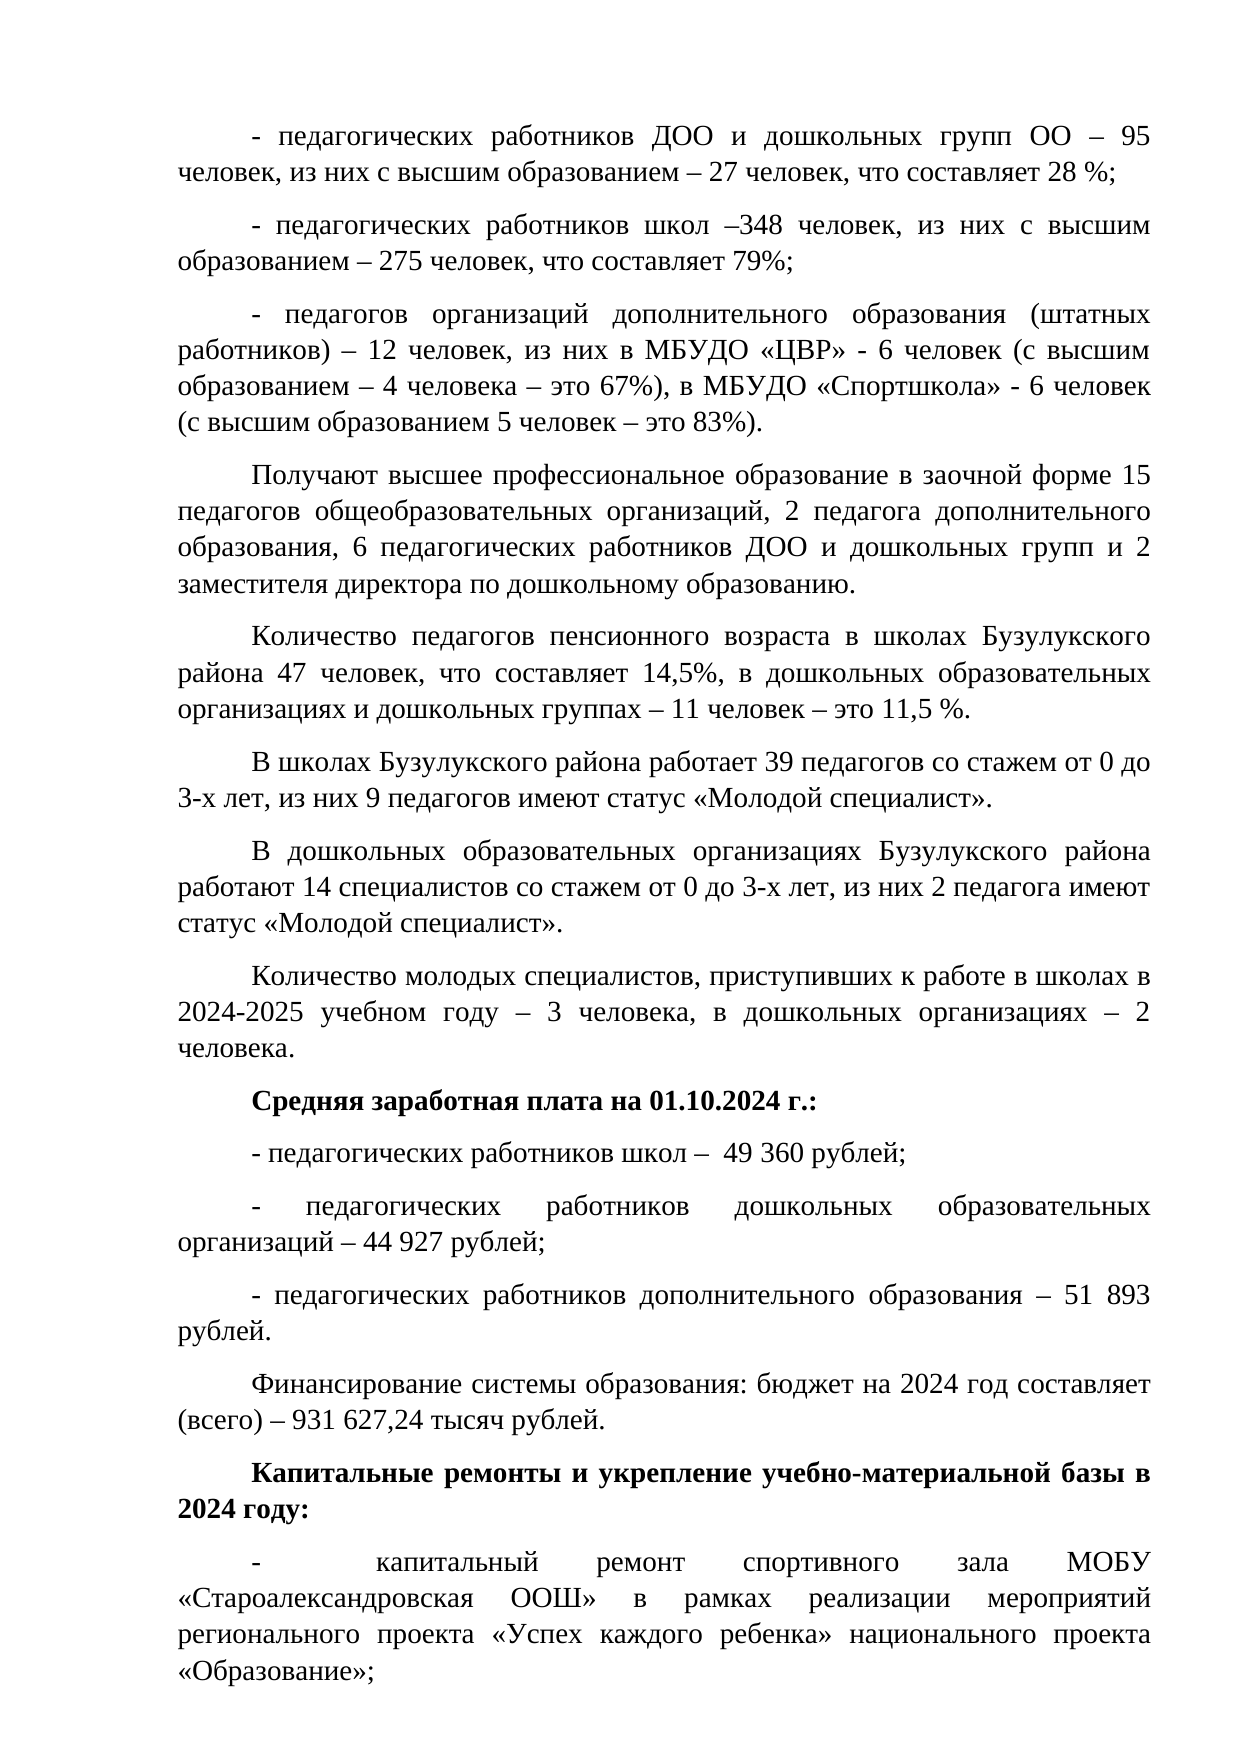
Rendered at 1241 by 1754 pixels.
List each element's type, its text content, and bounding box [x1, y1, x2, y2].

text В школах Бузулукского района работает 39 педагогов со стажем от 0 до 3-х лет, из них 9 педагогов имеют статус «Молодой специалист». [177, 744, 1152, 813]
text - педагогов организаций дополнительного образования (штатных работников) – 12 человек, из них в МБУДО «ЦВР» - 6 человек (с высшим образованием – 4 человека – это 67%), в МБУДО «Спортшкола» - 6 человек (с высшим образованием 5 человек – это 83%). [177, 296, 1152, 438]
text Финансирование системы образования: бюджет на 2024 год составляет (всего) – 931 627,24 тысяч рублей. [177, 1366, 1152, 1436]
text - педагогических работников дошкольных образовательных организаций – 44 927 рублей; [177, 1188, 1152, 1258]
text Количество молодых специалистов, приступивших к работе в школах в 2024-2025 учебном году – 3 человека, в дошкольных организациях – 2 человека. [177, 958, 1152, 1063]
text - педагогических работников школ –348 человек, из них с высшим образованием – 275 человек, что составляет 79%; [177, 207, 1152, 277]
text Капитальные ремонты и укрепление учебно-материальной базы в 2024 году: [177, 1455, 1152, 1525]
text - педагогических работников ДОО и дошкольных групп ОО – 95 человек, из них с высшим образованием – 27 человек, что составляет 28 %; [177, 118, 1152, 188]
text - педагогических работников школ – 49 360 рублей; [177, 1136, 1152, 1169]
text - педагогических работников дополнительного образования – 51 893 рублей. [177, 1277, 1152, 1347]
text Количество педагогов пенсионного возраста в школах Бузулукского района 47 человек, что составляет 14,5%, в дошкольных образовательных организациях и дошкольных группах – 11 человек – это 11,5 %. [177, 618, 1152, 724]
text В дошкольных образовательных организациях Бузулукского района работают 14 специалистов со стажем от 0 до 3-х лет, из них 2 педагога имеют статус «Молодой специалист». [177, 833, 1152, 938]
text Получают высшее профессиональное образование в заочной форме 15 педагогов общеобразовательных организаций, 2 педагога дополнительного образования, 6 педагогических работников ДОО и дошкольных групп и 2 заместителя директора по дошкольному образованию. [177, 457, 1152, 599]
text - капитальный ремонт спортивного зала МОБУ «Староалександровская ООШ» в рамках реализации мероприятий регионального проекта «Успех каждого ребенка» национального проекта «Образование»; [177, 1544, 1152, 1686]
text Средняя заработная плата на 01.10.2024 г.: [177, 1083, 1152, 1116]
